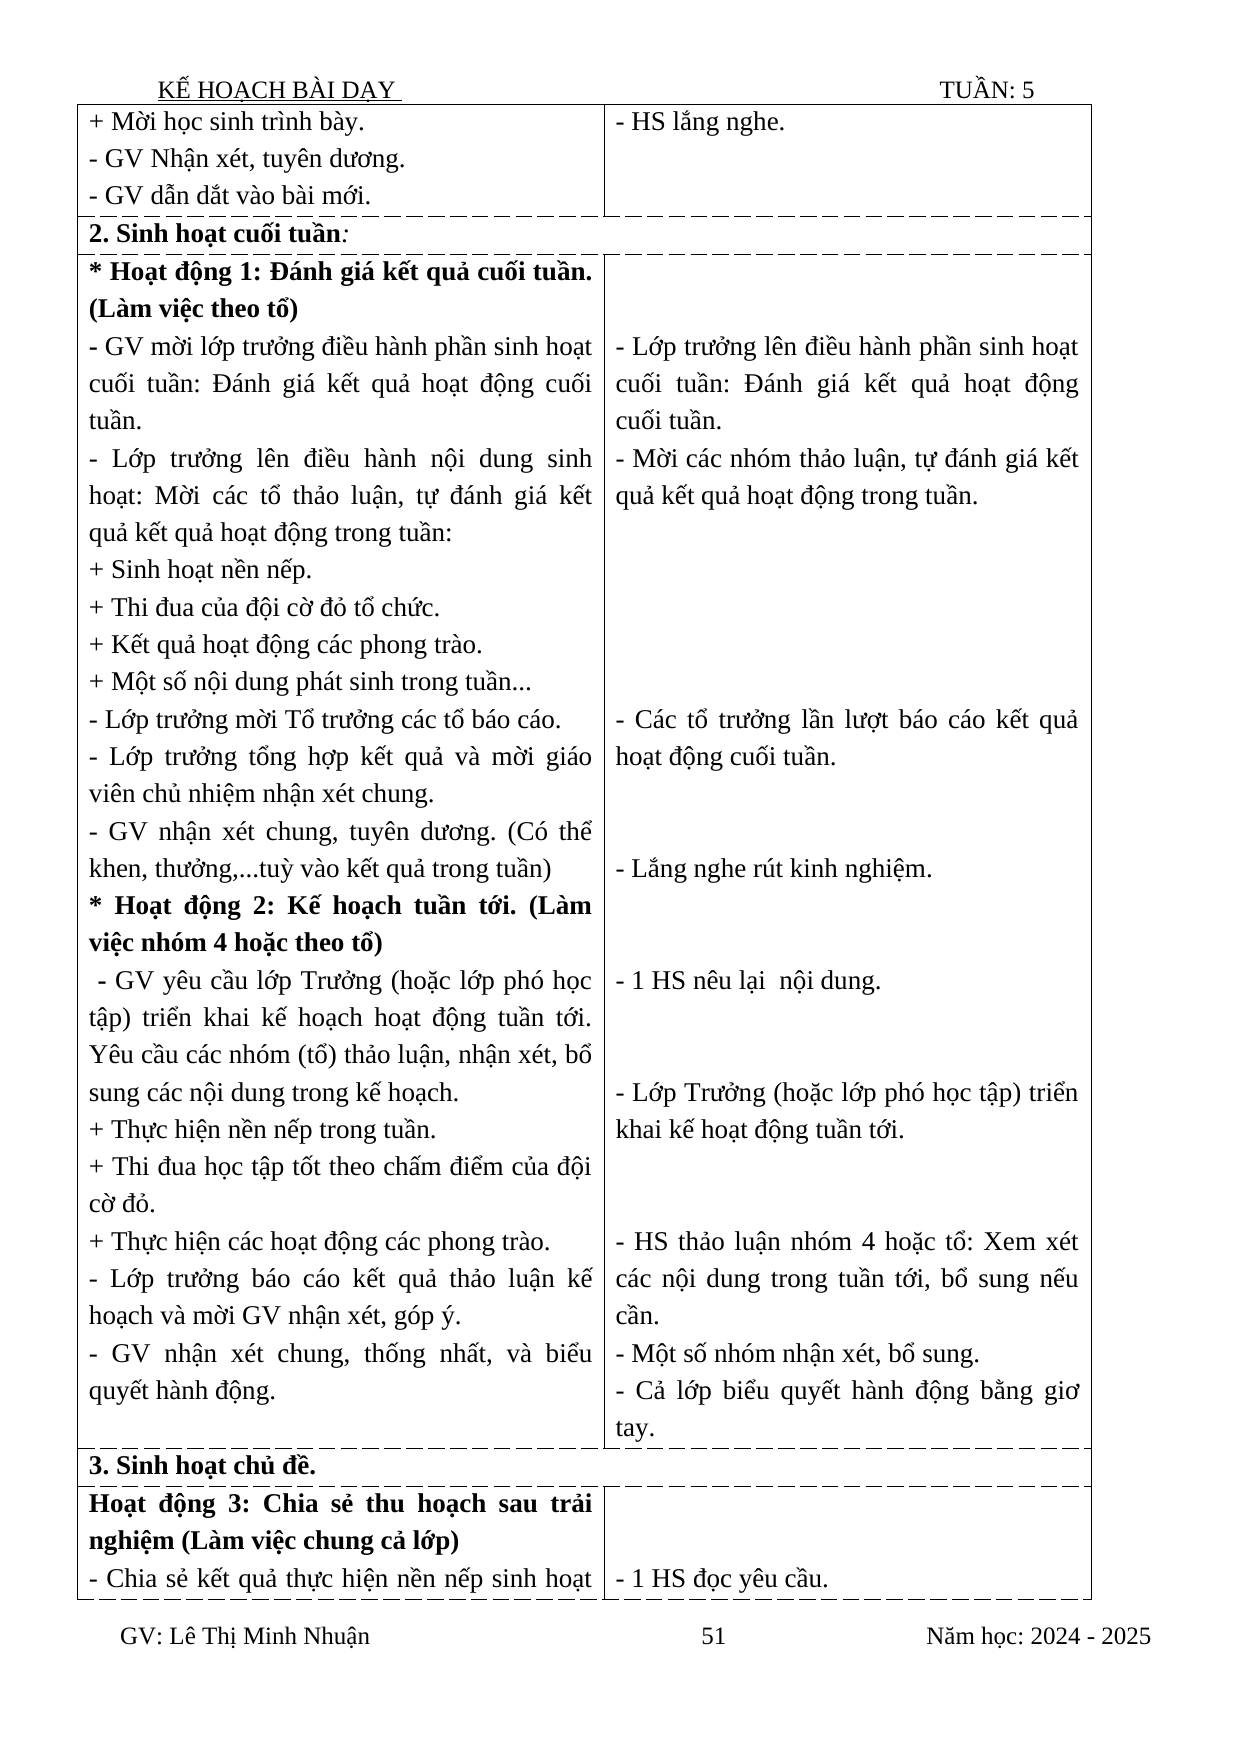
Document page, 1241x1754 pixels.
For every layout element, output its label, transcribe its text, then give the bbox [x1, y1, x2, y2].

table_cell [78, 1486, 604, 1598]
table_cell 2. Sinh hoạt cuối tuần: [78, 216, 1091, 254]
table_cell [78, 105, 604, 216]
table_cell 3. Sinh hoạt chủ đề. [78, 1448, 1091, 1486]
table_cell * Hoạt động 1: Đánh giá kết quả cuối tuần. (Làm việc theo tổ) - GV mời lớp trưởng điều hành phần sinh hoạt cuối tuần: Đánh giá kết quả hoạt động cuối tuần. - Lớp trưởng lên điều hành nội dung sinh hoạt: Mời các tổ thảo luận, tự đánh giá kết quả kết quả hoạt động trong tuần: + Sinh hoạt nền nếp. + Thi đua của đội cờ đỏ tổ chức. + Kết quả hoạt động các phong trào. + Một số nội dung phát sinh trong tuần... - Lớp trưởng mời Tổ trưởng các tổ báo cáo. - Lớp trưởng tổng hợp kết quả và mời giáo viên chủ nhiệm nhận xét chung. - GV nhận xét chung, tuyên dương. (Có thể khen, thưởng,...tuỳ vào kết quả trong tuần) * Hoạt động 2: Kế hoạch tuần tới. (Làm việc nhóm 4 hoặc theo tổ) - GV yêu cầu lớp Trưởng (hoặc lớp phó học tập) triển khai kế hoạch hoạt động tuần tới. Yêu cầu các nhóm (tổ) thảo luận, nhận xét, bổ sung các nội dung trong kế hoạch. + Thực hiện nền nếp trong tuần. + Thi đua học tập tốt theo chấm điểm của đội cờ đỏ. + Thực hiện các hoạt động các phong trào. - Lớp trưởng báo cáo kết quả thảo luận kế hoạch và mời GV nhận xét, góp ý. - GV nhận xét chung, thống nhất, và biểu quyết hành động. [78, 254, 604, 1448]
table_cell - Lớp trưởng lên điều hành phần sinh hoạt cuối tuần: Đánh giá kết quả hoạt động cuối tuần. - Mời các nhóm thảo luận, tự đánh giá kết quả kết quả hoạt động trong tuần. - Các tổ trưởng lần lượt báo cáo kết quả hoạt động cuối tuần. - Lắng nghe rút kinh nghiệm. - 1 HS nêu lại nội dung. - Lớp Trưởng (hoặc lớp phó học tập) triển khai kế hoạt động tuần tới. - HS thảo luận nhóm 4 hoặc tổ: Xem xét các nội dung trong tuần tới, bổ sung nếu cần. - Một số nhóm nhận xét, bổ sung. - Cả lớp biểu quyết hành động bằng giơ tay. [605, 254, 1091, 1448]
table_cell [605, 105, 1091, 216]
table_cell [605, 1486, 1091, 1598]
